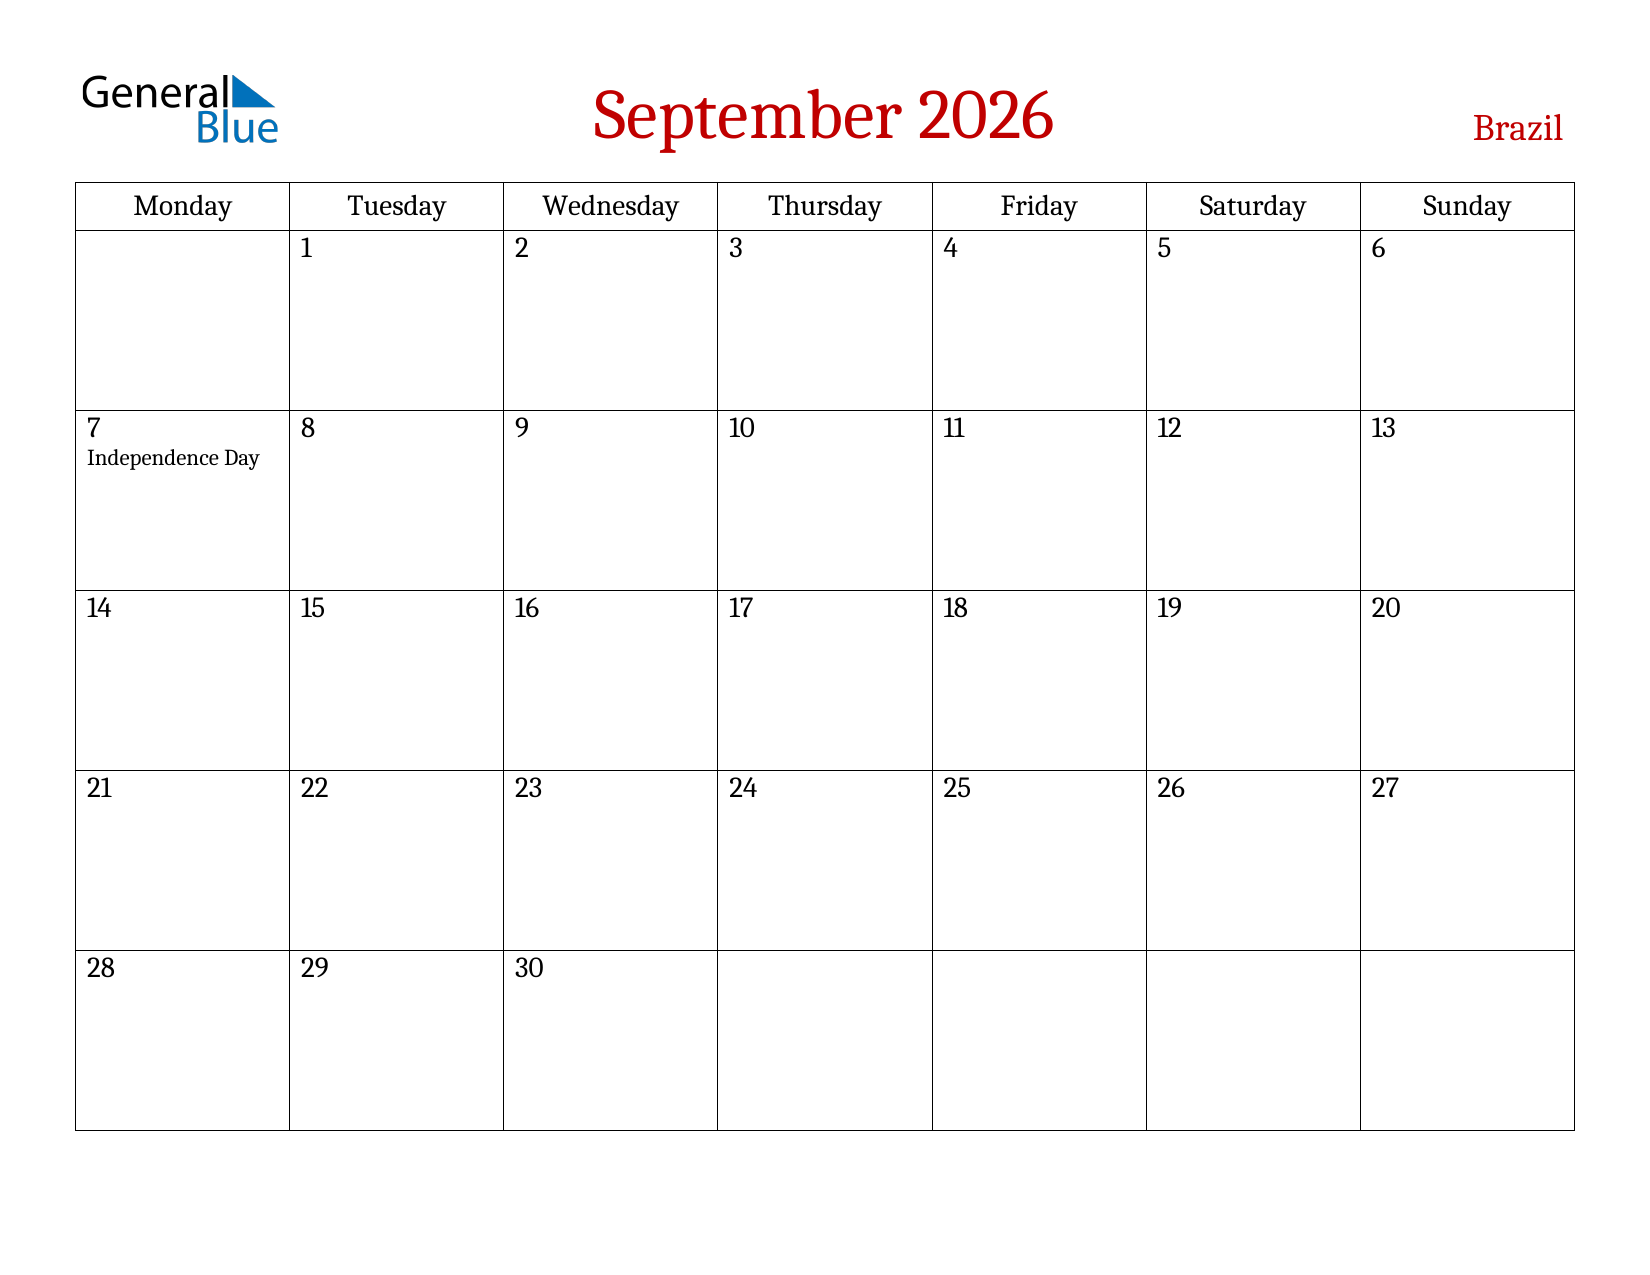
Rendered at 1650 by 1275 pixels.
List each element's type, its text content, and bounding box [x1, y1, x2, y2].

table_cell 19 [1147, 591, 1360, 625]
picture [82, 75, 278, 143]
table_cell [933, 625, 1146, 770]
table_cell [76, 625, 289, 770]
table_cell [1147, 805, 1360, 950]
table_cell 14 [76, 591, 289, 625]
table_cell [504, 445, 717, 590]
table_cell [504, 625, 717, 770]
table_cell 16 [504, 591, 717, 625]
table_cell 27 [1361, 771, 1574, 805]
table_cell [290, 445, 503, 590]
table_cell [1361, 445, 1574, 590]
table_cell 29 [290, 951, 503, 985]
table_cell [290, 265, 503, 410]
table_cell [1361, 805, 1574, 950]
table_cell [1147, 951, 1360, 985]
table_cell 22 [290, 771, 503, 805]
table_cell [1147, 445, 1360, 590]
table_cell Tuesday [290, 183, 503, 230]
table_cell 8 [290, 411, 503, 444]
table_cell 18 [933, 591, 1146, 625]
table_cell [290, 805, 503, 950]
table_cell 23 [504, 771, 717, 805]
table_cell 7 [76, 411, 289, 444]
table_cell [1361, 625, 1574, 770]
table_cell [290, 985, 503, 1130]
table_cell [933, 951, 1146, 985]
table_cell [76, 265, 289, 410]
table_cell [933, 445, 1146, 590]
table_cell [1147, 985, 1360, 1130]
table_cell [76, 985, 289, 1130]
table_cell [290, 625, 503, 770]
table_cell [718, 805, 932, 950]
table_cell [718, 445, 932, 590]
table_header September 2026 [504, 75, 1146, 182]
table_cell Thursday [718, 183, 932, 230]
table_cell [933, 265, 1146, 410]
table_cell Monday [76, 183, 289, 230]
table_cell [718, 265, 932, 410]
table_cell 25 [933, 771, 1146, 805]
table_cell 10 [718, 411, 932, 444]
table_cell [1361, 951, 1574, 985]
table_cell [718, 625, 932, 770]
table_cell [718, 985, 932, 1130]
table_cell [1147, 265, 1360, 410]
table_cell [76, 231, 289, 264]
table_header [76, 75, 503, 182]
table_cell 17 [718, 591, 932, 625]
table_cell [1361, 985, 1574, 1130]
table_cell 21 [76, 771, 289, 805]
table_cell [504, 985, 717, 1130]
table_cell Sunday [1361, 183, 1574, 230]
table_cell 24 [718, 771, 932, 805]
table_cell 1 [290, 231, 503, 264]
table_cell 3 [718, 231, 932, 264]
table_cell 30 [504, 951, 717, 985]
table_cell 20 [1361, 591, 1574, 625]
table_cell [933, 985, 1146, 1130]
table_cell 15 [290, 591, 503, 625]
table_cell 26 [1147, 771, 1360, 805]
table_cell 13 [1361, 411, 1574, 444]
table_header Brazil [1146, 75, 1574, 182]
table_cell 5 [1147, 231, 1360, 264]
table_cell Independence Day [76, 445, 289, 590]
table_cell [504, 805, 717, 950]
table_cell Saturday [1147, 183, 1360, 230]
table_cell 11 [933, 411, 1146, 444]
table_cell 4 [933, 231, 1146, 264]
table_cell [718, 951, 932, 985]
table_cell Wednesday [504, 183, 717, 230]
table_cell [1361, 265, 1574, 410]
table_cell 9 [504, 411, 717, 444]
table_cell [76, 805, 289, 950]
table_cell [1147, 625, 1360, 770]
table_cell 28 [76, 951, 289, 985]
table_cell Friday [933, 183, 1146, 230]
table_cell 6 [1361, 231, 1574, 264]
table_cell [933, 805, 1146, 950]
table_cell [504, 265, 717, 410]
table_cell 12 [1147, 411, 1360, 444]
table_cell 2 [504, 231, 717, 264]
